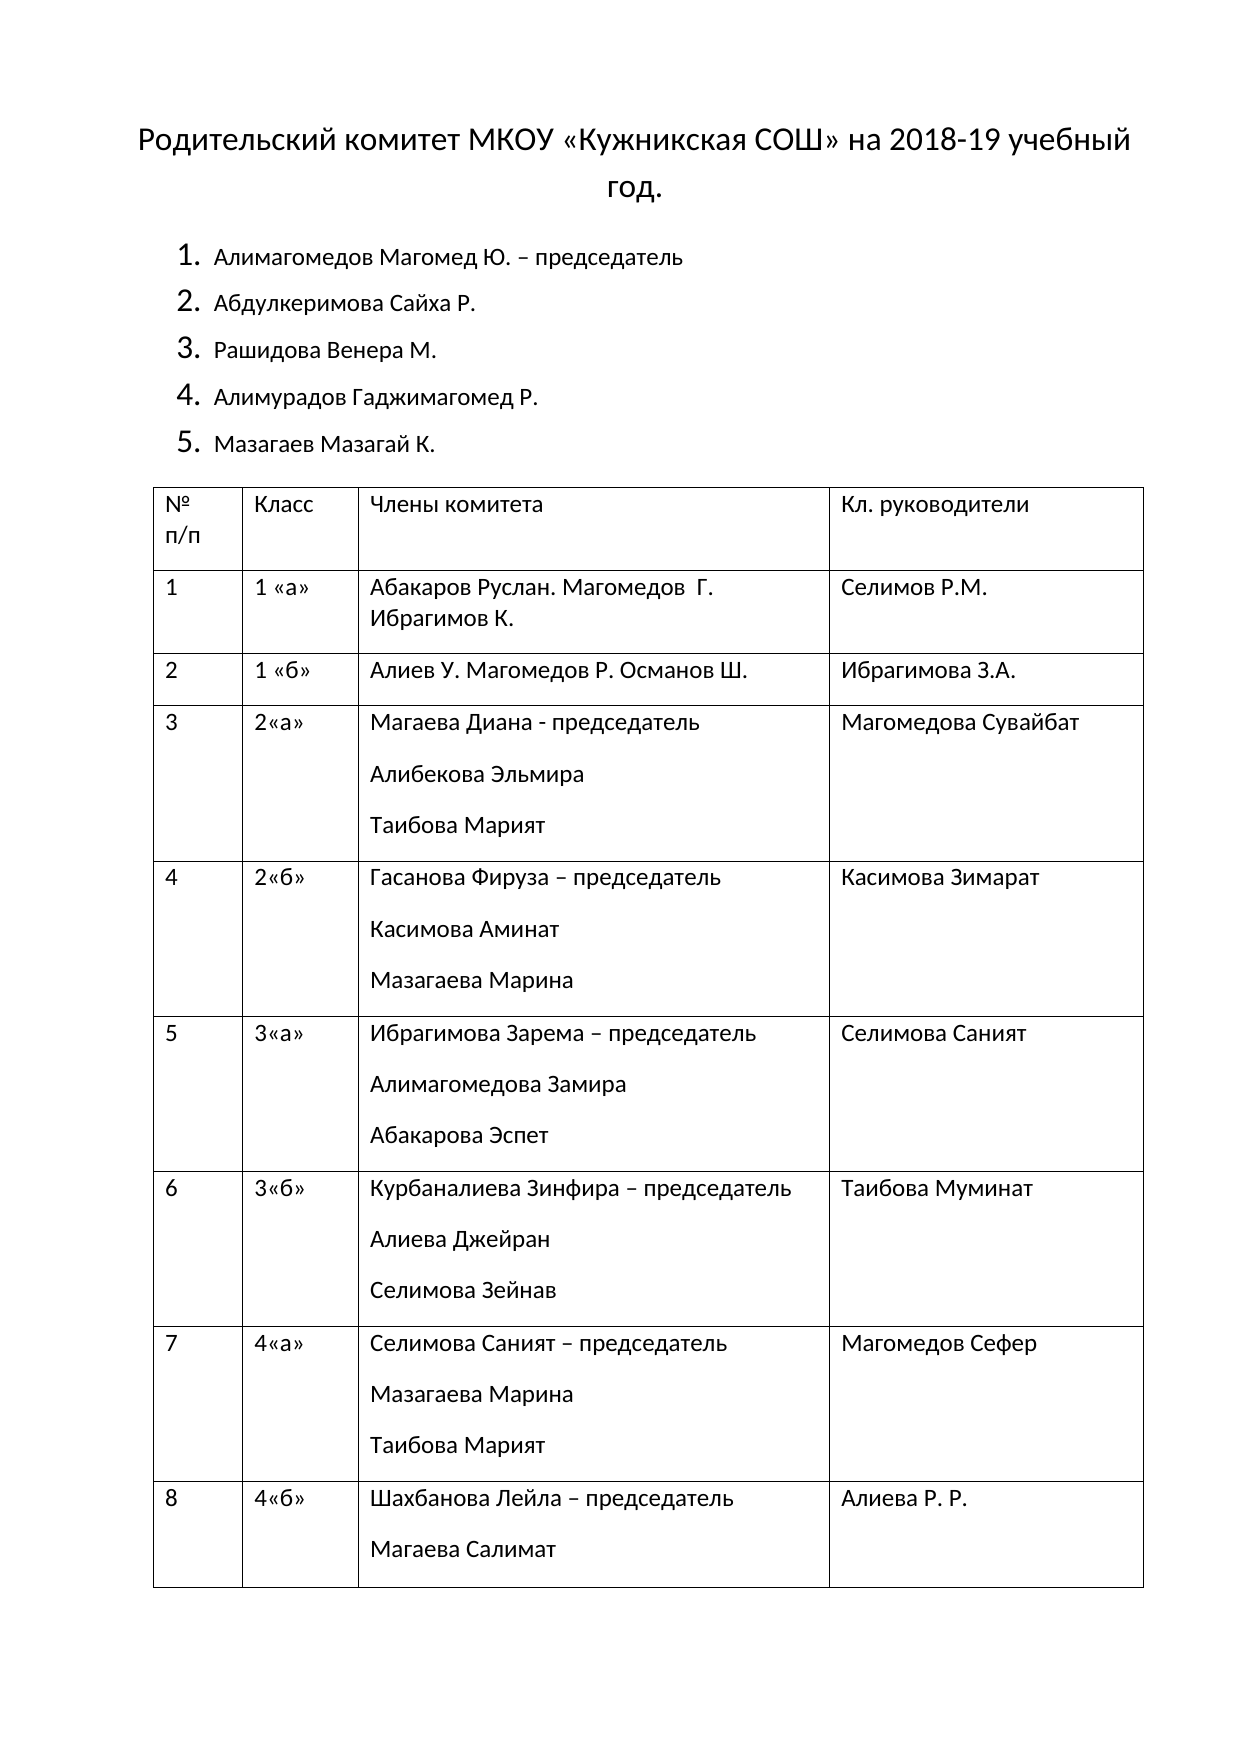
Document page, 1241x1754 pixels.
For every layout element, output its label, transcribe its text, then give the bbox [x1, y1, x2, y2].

list Алимурадов Гаджимагомед Р. [176, 373, 1152, 413]
table_cell Селимова Саният – председатель Мазагаева Марина Таибова Марият [359, 1327, 829, 1481]
table_cell Алиев У. Магомедов Р. Османов Ш. [359, 654, 829, 705]
table_cell Ибрагимова З.А. [830, 654, 1143, 705]
table_cell Магомедова Сувайбат [830, 706, 1143, 861]
table_cell Курбаналиева Зинфира – председатель Алиева Джейран Селимова Зейнав [359, 1172, 829, 1326]
table_cell Алиева Р. Р. [830, 1482, 1143, 1587]
list Абдулкеримова Сайха Р. [176, 279, 1152, 320]
table_header Класс [243, 488, 358, 570]
table_header Члены комитета [359, 488, 829, 570]
table_cell Абакаров Руслан. Магомедов Г. Ибрагимов К. [359, 571, 829, 653]
table_cell 3«а» [243, 1017, 358, 1171]
list Алимагомедов Магомед Ю. – председатель [176, 232, 1152, 273]
table_cell 2«а» [243, 706, 358, 861]
table_cell Гасанова Фируза – председатель Касимова Аминат Мазагаева Марина [359, 862, 829, 1016]
table_cell Магаева Диана - председатель Алибекова Эльмира Таибова Марият [359, 706, 829, 861]
table_cell 7 [154, 1327, 242, 1481]
table_header Кл. руководители [830, 488, 1143, 570]
table_cell Касимова Зимарат [830, 862, 1143, 1016]
table_cell Магомедов Сефер [830, 1327, 1143, 1481]
table_cell 2 [154, 654, 242, 705]
table_cell 1 [154, 571, 242, 653]
table_cell 3«б» [243, 1172, 358, 1326]
text Родительский комитет МКОУ «Кужникская СОШ» на 2018-19 учебный год. [118, 118, 1152, 206]
table_cell 5 [154, 1017, 242, 1171]
table_cell 4 [154, 862, 242, 1016]
list Мазагаев Мазагай К. [176, 419, 1152, 460]
table_cell 4«б» [243, 1482, 358, 1587]
table_cell 2«б» [243, 862, 358, 1016]
table_cell 3 [154, 706, 242, 861]
table_cell 4«а» [243, 1327, 358, 1481]
table_cell 1 «б» [243, 654, 358, 705]
table_cell 1 «а» [243, 571, 358, 653]
table_cell Селимова Саният [830, 1017, 1143, 1171]
table_cell 6 [154, 1172, 242, 1326]
table_header № п/п [154, 488, 242, 570]
table_cell Таибова Муминат [830, 1172, 1143, 1326]
table_cell Ибрагимова Зарема – председатель Алимагомедова Замира Абакарова Эспет [359, 1017, 829, 1171]
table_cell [359, 1482, 829, 1587]
list Рашидова Венера М. [176, 326, 1152, 367]
table_cell Селимов Р.М. [830, 571, 1143, 653]
table_cell 8 [154, 1482, 242, 1587]
